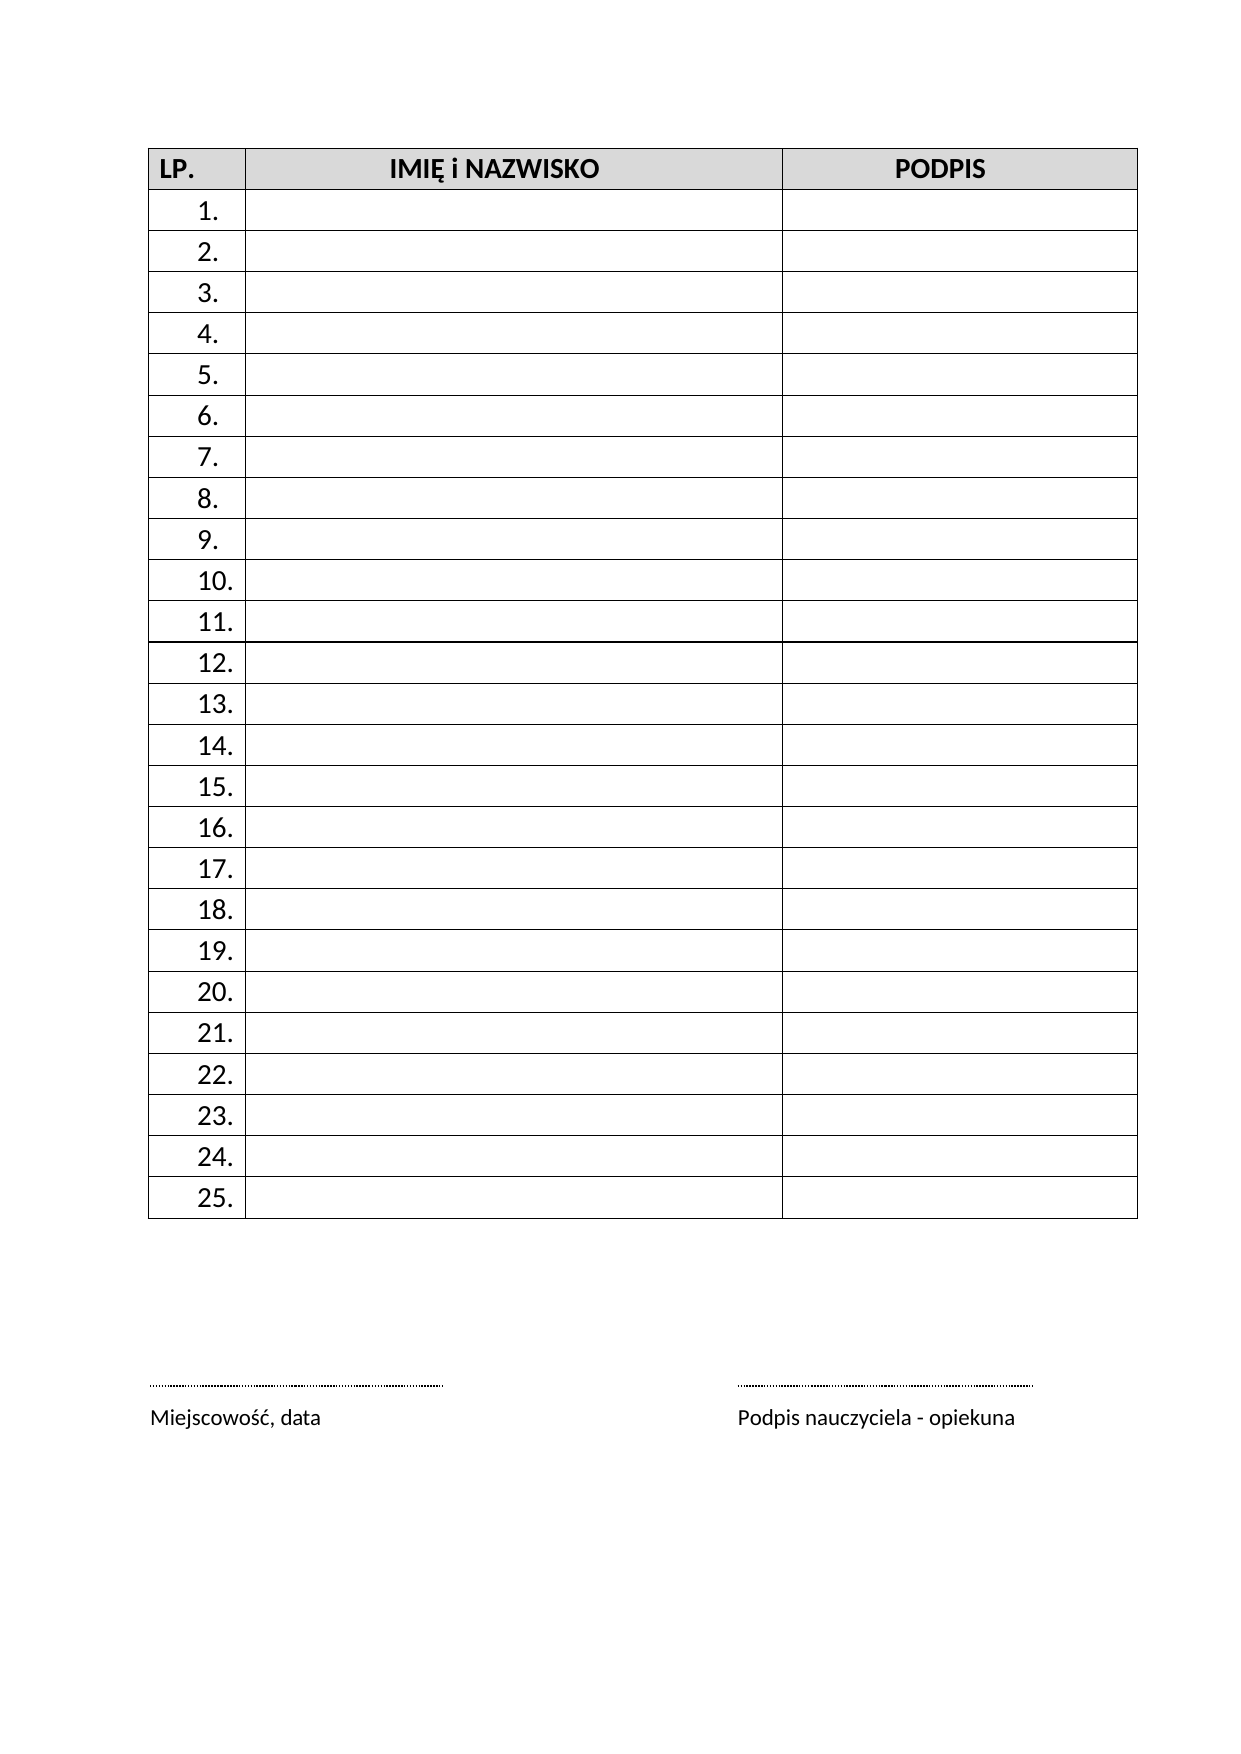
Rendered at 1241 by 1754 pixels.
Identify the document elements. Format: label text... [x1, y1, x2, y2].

table_header LP. [149, 149, 245, 189]
table_cell [783, 560, 1137, 600]
table_cell [246, 437, 782, 477]
table_header IMIĘ i NAZWISKO [246, 149, 782, 189]
table_cell [783, 725, 1137, 765]
table_cell [149, 272, 245, 312]
table_cell [149, 519, 245, 559]
table_cell [783, 889, 1137, 929]
table_cell [149, 560, 245, 600]
table_cell [149, 684, 245, 724]
table_cell [149, 643, 245, 682]
table_cell [783, 601, 1137, 641]
table_cell [246, 478, 782, 518]
table_cell [783, 478, 1137, 518]
table_cell [246, 313, 782, 353]
table_cell [783, 930, 1137, 971]
table_cell [783, 807, 1137, 847]
table_cell [149, 1095, 245, 1135]
table_cell [783, 1177, 1137, 1217]
table_cell [149, 725, 245, 765]
table_cell [149, 930, 245, 971]
table_cell [783, 190, 1137, 230]
table_cell [246, 1095, 782, 1135]
table_cell [149, 601, 245, 641]
table_header PODPIS [783, 149, 1137, 189]
table_cell [246, 725, 782, 765]
table_cell [783, 1054, 1137, 1094]
table_cell [149, 396, 245, 436]
table_cell [783, 1095, 1137, 1135]
table_cell [149, 1013, 245, 1053]
table_cell [149, 437, 245, 477]
table_cell [246, 560, 782, 600]
table_cell [246, 231, 782, 271]
table_cell [783, 1013, 1137, 1053]
table_cell [783, 272, 1137, 312]
table_cell [246, 601, 782, 641]
table_cell [149, 807, 245, 847]
table_cell [149, 231, 245, 271]
table_cell [149, 478, 245, 518]
table_cell [149, 848, 245, 888]
table_cell [783, 766, 1137, 806]
table_cell [783, 643, 1137, 682]
table_cell [783, 1136, 1137, 1176]
table_cell [149, 972, 245, 1012]
table_cell [246, 190, 782, 230]
table_cell [246, 972, 782, 1012]
table_cell [246, 1177, 782, 1217]
table_cell [246, 807, 782, 847]
table_cell [149, 354, 245, 394]
table_cell [149, 313, 245, 353]
table_cell [246, 354, 782, 394]
table_cell [246, 1054, 782, 1094]
table_cell [246, 889, 782, 929]
table_cell [246, 766, 782, 806]
table_cell [149, 889, 245, 929]
table_cell [246, 848, 782, 888]
table_cell [246, 684, 782, 724]
table_cell [149, 766, 245, 806]
table_cell [246, 1013, 782, 1053]
table_cell [783, 848, 1137, 888]
table_cell [149, 1177, 245, 1217]
table_cell [246, 519, 782, 559]
table_cell [246, 396, 782, 436]
table_cell [246, 1136, 782, 1176]
text Miejscowość, data Podpis nauczyciela - opiekuna [150, 1403, 1093, 1431]
table_cell [783, 354, 1137, 394]
table_cell [783, 519, 1137, 559]
table_cell [149, 190, 245, 230]
table_cell [783, 231, 1137, 271]
table_cell [783, 396, 1137, 436]
table_cell [246, 272, 782, 312]
table_cell [246, 643, 782, 682]
table_cell [246, 930, 782, 971]
table_cell [783, 437, 1137, 477]
table_cell [783, 972, 1137, 1012]
table_cell [783, 313, 1137, 353]
table_cell [783, 684, 1137, 724]
table_cell [149, 1054, 245, 1094]
table_cell [149, 1136, 245, 1176]
